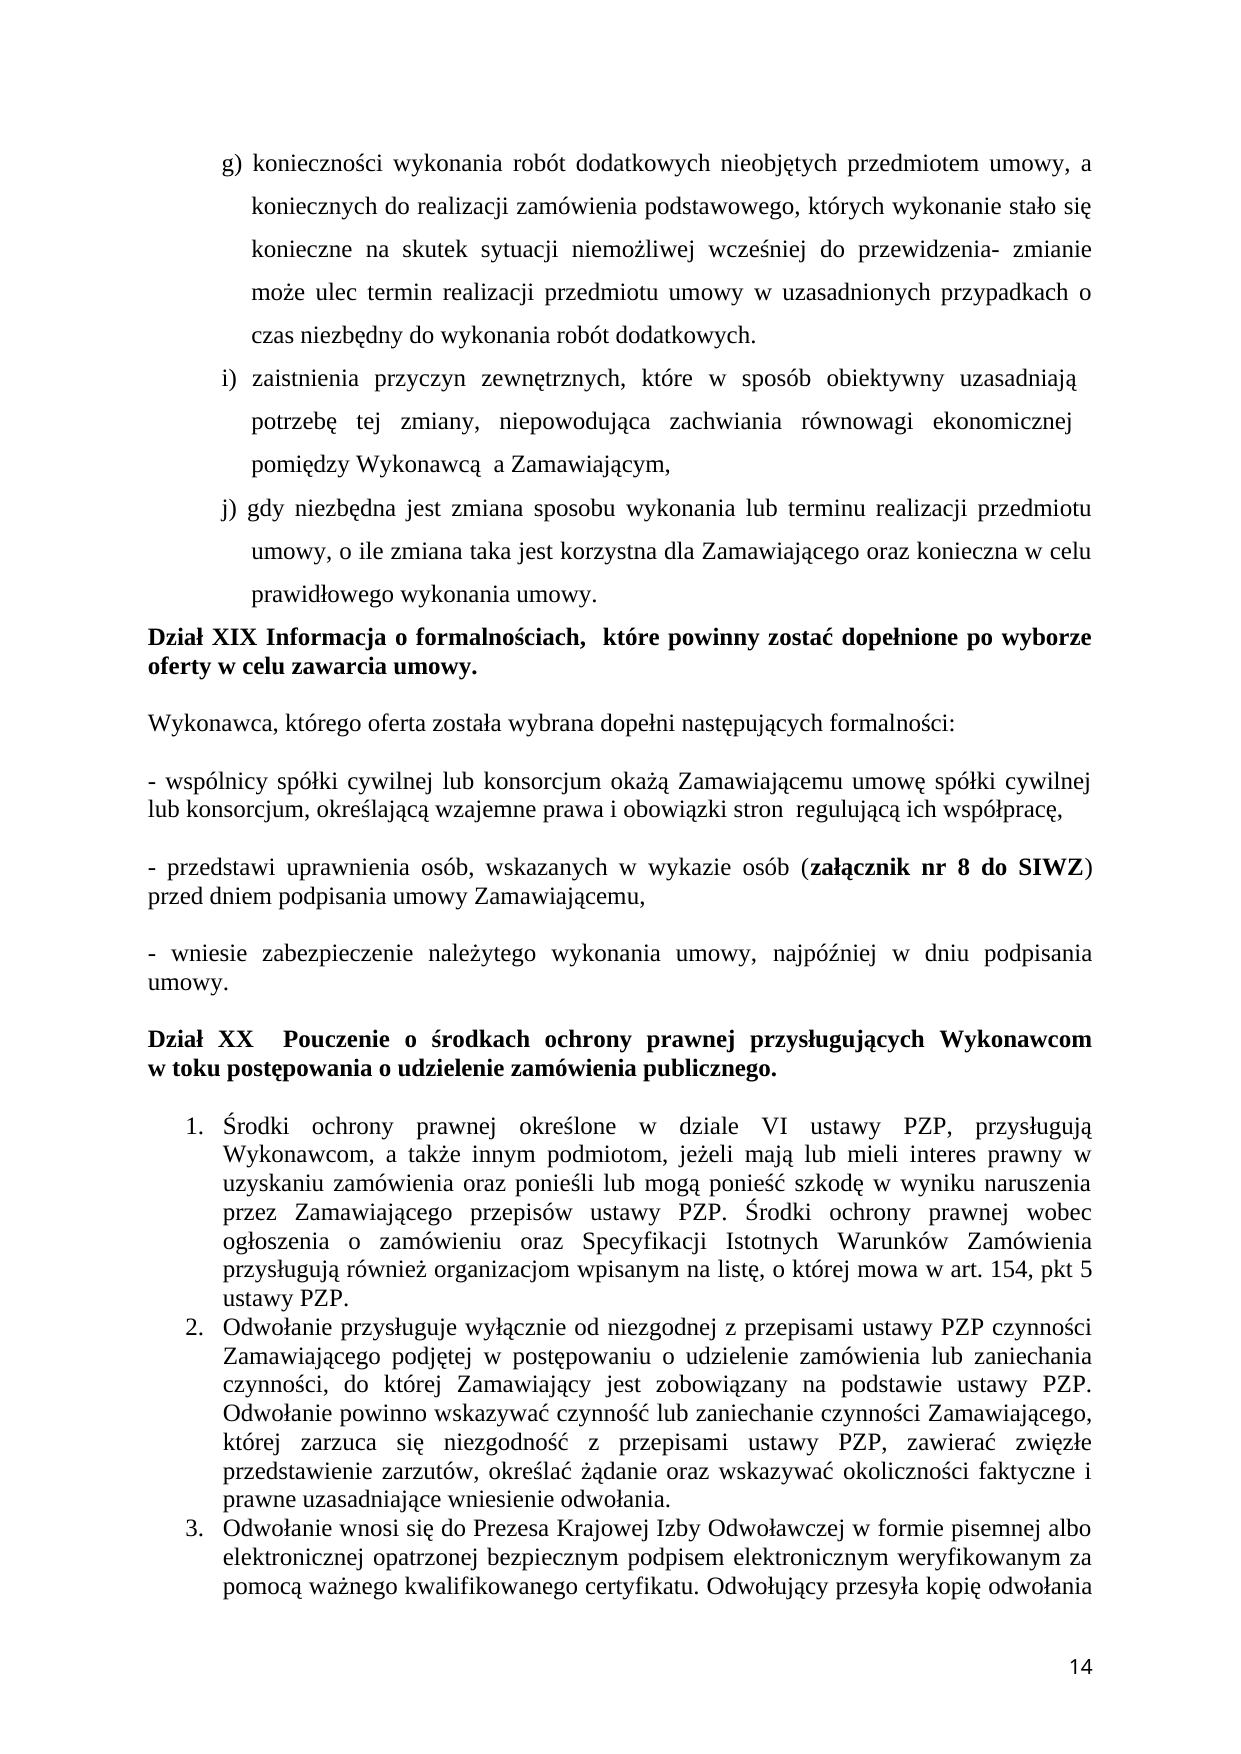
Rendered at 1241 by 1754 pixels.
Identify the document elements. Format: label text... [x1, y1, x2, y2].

text Wykonawca, którego oferta została wybrana dopełni następujących formalności: [148, 708, 1093, 737]
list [185, 1513, 1093, 1599]
subtitle Dział XX Pouczenie o środkach ochrony prawnej przysługujących Wykonawcom w toku postępowania o udzielenie zamówienia publicznego. [148, 1024, 1093, 1082]
text g) konieczności wykonania robót dodatkowych nieobjętych przedmiotem umowy, a koniecznych do realizacji zamówienia podstawowego, których wykonanie stało się konieczne na skutek sytuacji niemożliwej wcześniej do przewidzenia- zmianie może ulec termin realizacji przedmiotu umowy w uzasadnionych przypadkach o czas niezbędny do wykonania robót dodatkowych. [221, 148, 1093, 349]
list Środki ochrony prawnej określone w dziale VI ustawy PZP, przysługują Wykonawcom, a także innym podmiotom, jeżeli mają lub mieli interes prawny w uzyskaniu zamówienia oraz ponieśli lub mogą ponieść szkodę w wyniku naruszenia przez Zamawiającego przepisów ustawy PZP. Środki ochrony prawnej wobec ogłoszenia o zamówieniu oraz Specyfikacji Istotnych Warunków Zamówienia przysługują również organizacjom wpisanym na listę, o której mowa w art. 154, pkt 5 ustawy PZP. [185, 1111, 1093, 1312]
text - przedstawi uprawnienia osób, wskazanych w wykazie osób (załącznik nr 8 do SIWZ) przed dniem podpisania umowy Zamawiającemu, [148, 852, 1093, 909]
text - wspólnicy spółki cywilnej lub konsorcjum okażą Zamawiającemu umowę spółki cywilnej lub konsorcjum, określającą wzajemne prawa i obowiązki stron regulującą ich współpracę, [148, 766, 1093, 823]
text Dział XIX Informacja o formalnościach, które powinny zostać dopełnione po wyborze oferty w celu zawarcia umowy. [148, 622, 1093, 679]
subtitle - wniesie zabezpieczenie należytego wykonania umowy, najpóźniej w dniu podpisania umowy. [148, 938, 1093, 996]
text j) gdy niezbędna jest zmiana sposobu wykonania lub terminu realizacji przedmiotu umowy, o ile zmiana taka jest korzystna dla Zamawiającego oraz konieczna w celu prawidłowego wykonania umowy. [221, 493, 1093, 608]
text i) zaistnienia przyczyn zewnętrznych, które w sposób obiektywny uzasadniają potrzebę tej zmiany, niepowodująca zachwiania równowagi ekonomicznej pomiędzy Wykonawcą a Zamawiającym, [221, 363, 1093, 478]
list Odwołanie przysługuje wyłącznie od niezgodnej z przepisami ustawy PZP czynności Zamawiającego podjętej w postępowaniu o udzielenie zamówienia lub zaniechania czynności, do której Zamawiający jest zobowiązany na podstawie ustawy PZP. Odwołanie powinno wskazywać czynność lub zaniechanie czynności Zamawiającego, której zarzuca się niezgodność z przepisami ustawy PZP, zawierać zwięzłe przedstawienie zarzutów, określać żądanie oraz wskazywać okoliczności faktyczne i prawne uzasadniające wniesienie odwołania. [185, 1312, 1093, 1513]
